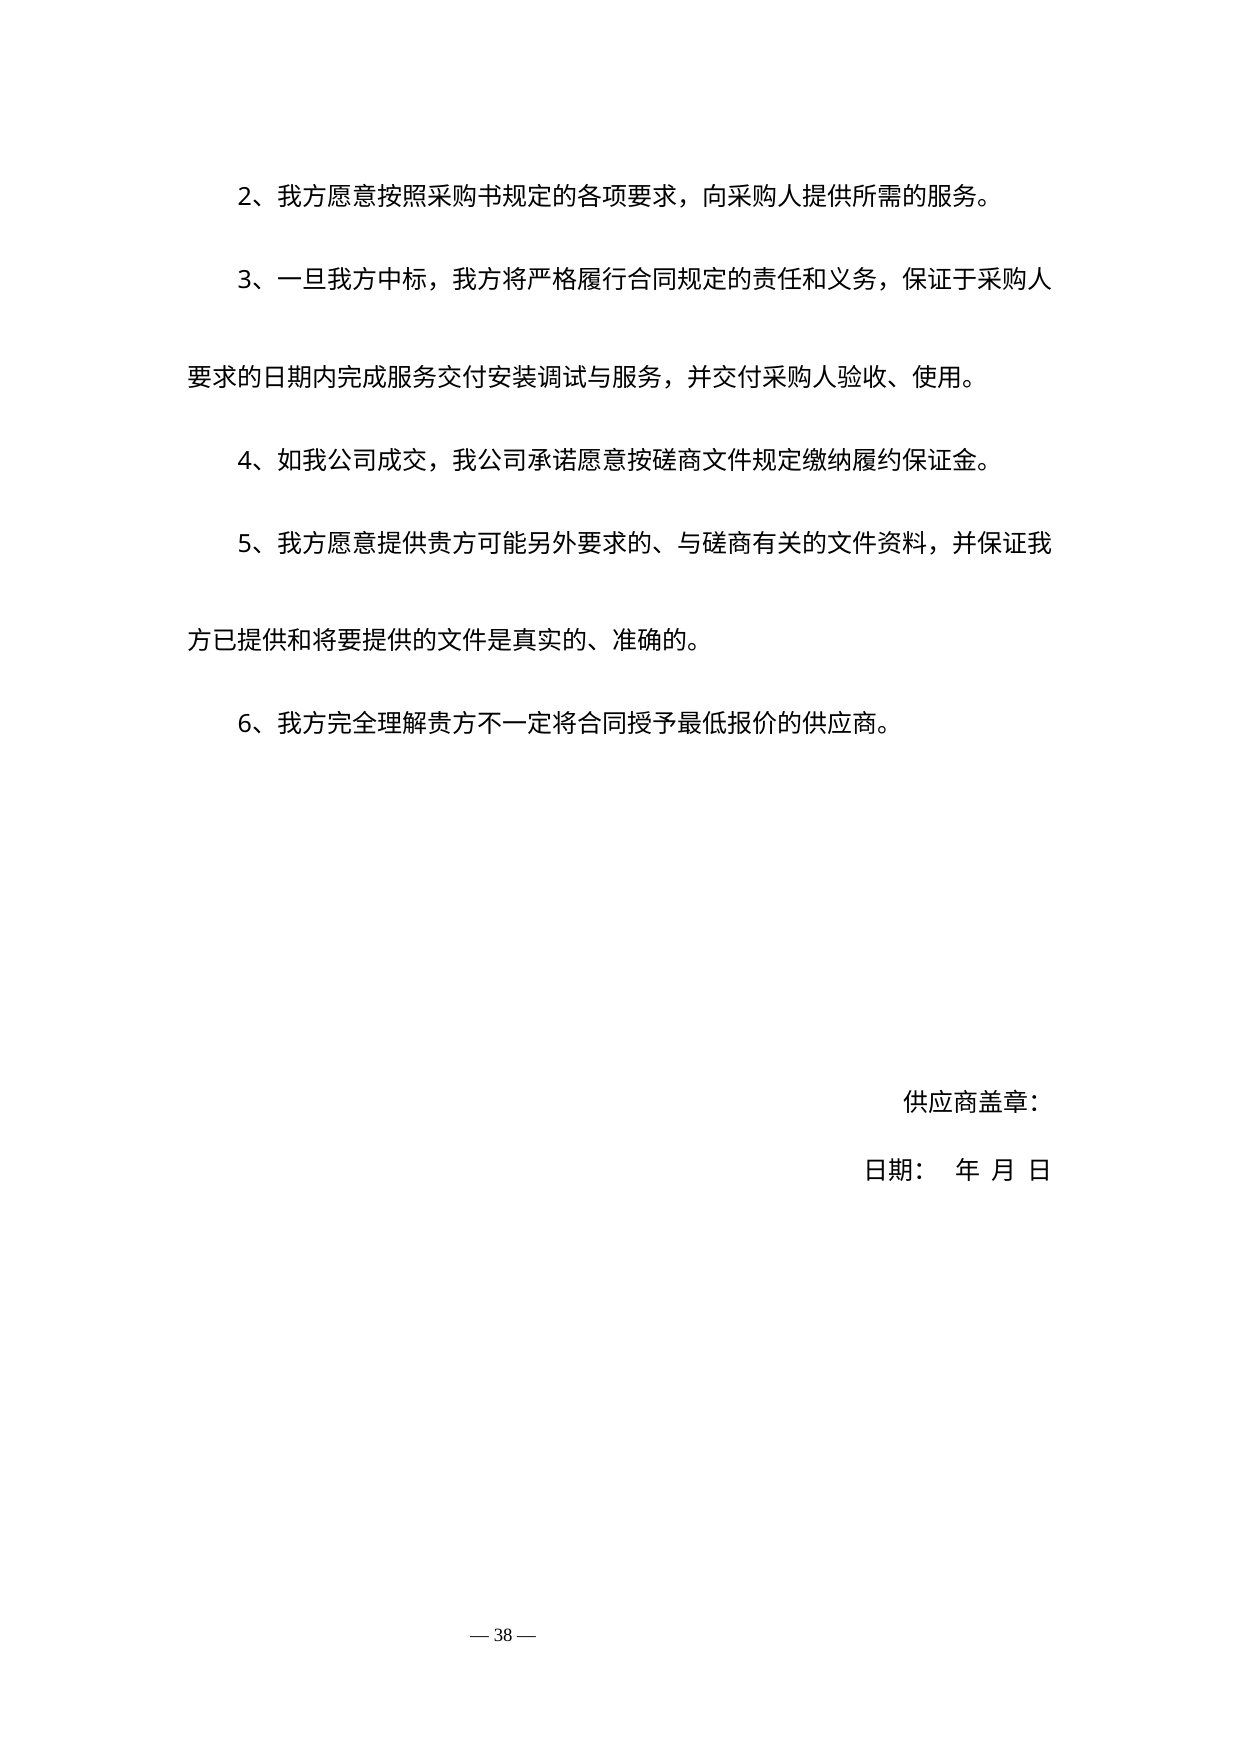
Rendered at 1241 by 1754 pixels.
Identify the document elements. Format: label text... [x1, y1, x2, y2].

text 供应商盖章： [187, 1082, 1053, 1118]
text 2、我方愿意按照采购书规定的各项要求，向采购人提供所需的服务。 [187, 162, 1053, 227]
text 5、我方愿意提供贵方可能另外要求的、与磋商有关的文件资料，并保证我方已提供和将要提供的文件是真实的、准确的。 [187, 509, 1053, 671]
text 日期： 年 月 日 [187, 1136, 1053, 1201]
text 6、我方完全理解贵方不一定将合同授予最低报价的供应商。 [187, 689, 1053, 754]
text 4、如我公司成交，我公司承诺愿意按磋商文件规定缴纳履约保证金。 [187, 426, 1053, 491]
text 3、一旦我方中标，我方将严格履行合同规定的责任和义务，保证于采购人要求的日期内完成服务交付安装调试与服务，并交付采购人验收、使用。 [187, 245, 1053, 408]
